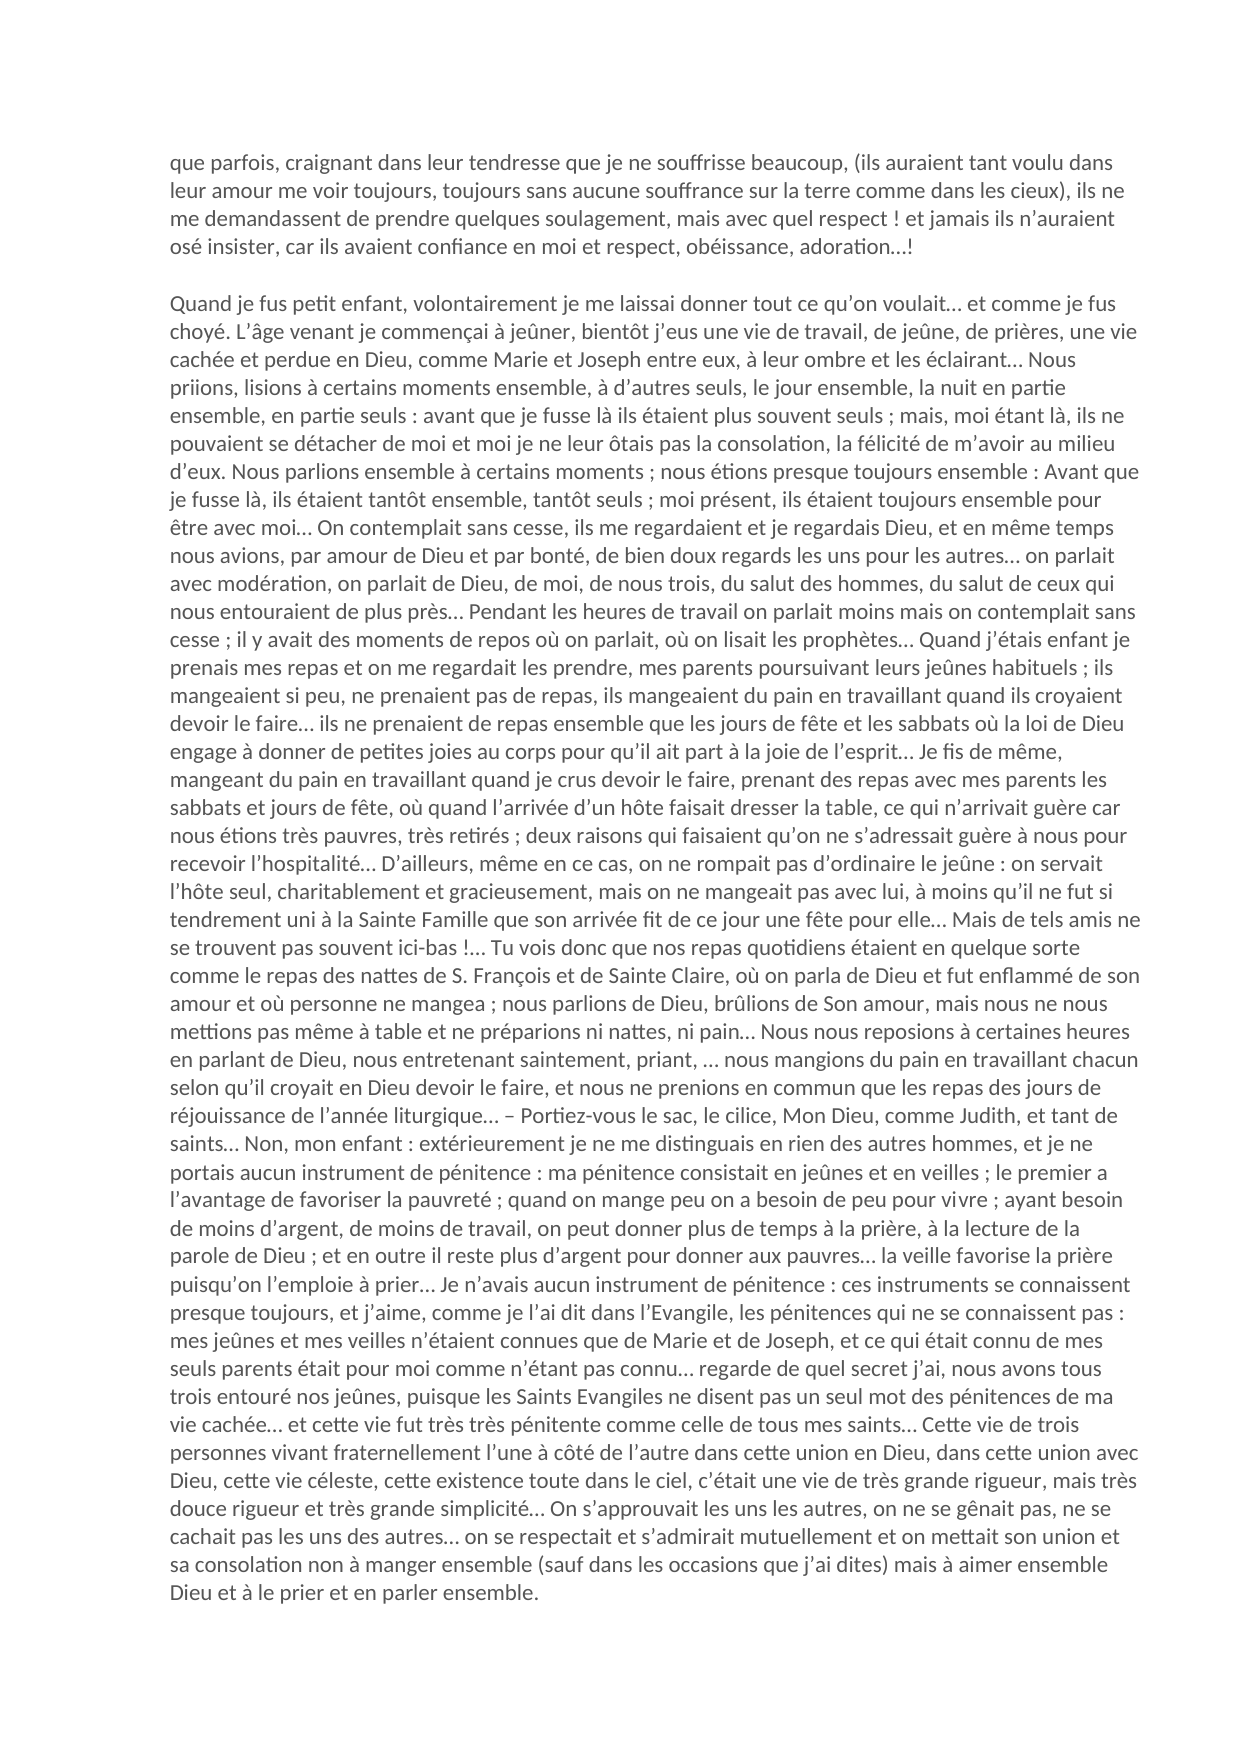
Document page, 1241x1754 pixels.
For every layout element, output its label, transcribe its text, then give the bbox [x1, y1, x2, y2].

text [169, 148, 1146, 260]
text Quand je fus petit enfant, volontairement je me laissai donner tout ce qu’on voulait… et comme je fus choyé. L’âge venant je commençai à jeûner, bientôt j’eus une vie de travail, de jeûne, de prières, une vie cachée et perdue en Dieu, comme Marie et Joseph entre eux, à leur ombre et les éclairant… Nous priions, lisions à certains moments ensemble, à d’autres seuls, le jour ensemble, la nuit en partie ensemble, en partie seuls : avant que je fusse là ils étaient plus souvent seuls ; mais, moi étant là, ils ne pouvaient se détacher de moi et moi je ne leur ôtais pas la consolation, la félicité de m’avoir au milieu d’eux. Nous parlions ensemble à certains moments ; nous étions presque toujours ensemble : Avant que je fusse là, ils étaient tantôt ensemble, tantôt seuls ; moi présent, ils étaient toujours ensemble pour être avec moi… On contemplait sans cesse, ils me regardaient et je regardais Dieu, et en même temps nous avions, par amour de Dieu et par bonté, de bien doux regards les uns pour les autres… on parlait avec modération, on parlait de Dieu, de moi, de nous trois, du salut des hommes, du salut de ceux qui nous entouraient de plus près… Pendant les heures de travail on parlait moins mais on contemplait sans cesse ; il y avait des moments de repos où on parlait, où on lisait les prophètes… Quand j’étais enfant je prenais mes repas et on me regardait les prendre, mes parents poursuivant leurs jeûnes habituels ; ils mangeaient si peu, ne prenaient pas de repas, ils mangeaient du pain en travaillant quand ils croyaient devoir le faire… ils ne prenaient de repas ensemble que les jours de fête et les sabbats où la loi de Dieu engage à donner de petites joies au corps pour qu’il ait part à la joie de l’esprit… Je fis de même, mangeant du pain en travaillant quand je crus devoir le faire, prenant des repas avec mes parents les sabbats et jours de fête, où quand l’arrivée d’un hôte faisait dresser la table, ce qui n’arrivait guère car nous étions très pauvres, très retirés ; deux raisons qui faisaient qu’on ne s’adressait guère à nous pour recevoir l’hospitalité… D’ailleurs, même en ce cas, on ne rompait pas d’ordinaire le jeûne : on servait l’hôte seul, charitablement et gracieuse­ment, mais on ne mangeait pas avec lui, à moins qu’il ne fut si tendrement uni à la Sainte Famille que son arrivée fit de ce jour une fête pour elle… Mais de tels amis ne se trouvent pas souvent ici-bas !… Tu vois donc que nos repas quotidiens étaient en quelque sorte comme le repas des nattes de S. François et de Sainte Claire, où on parla de Dieu et fut enflammé de son amour et où personne ne mangea ; nous parlions de Dieu, brûlions de Son amour, mais nous ne nous mettions pas même à table et ne préparions ni nattes, ni pain… Nous nous reposions à certaines heures en parlant de Dieu, nous entretenant saintement, priant, … nous mangions du pain en travaillant chacun selon qu’il croyait en Dieu devoir le faire, et nous ne prenions en commun que les repas des jours de réjouissance de l’année liturgique… – Portiez-vous le sac, le cilice, Mon Dieu, comme Judith, et tant de saints… Non, mon enfant : extérieurement je ne me distinguais en rien des autres hommes, et je ne portais aucun instrument de pénitence : ma pénitence consistait en jeûnes et en veilles ; le premier a l’avantage de favoriser la pauvreté ; quand on mange peu on a besoin de peu pour vi­vre ; ayant besoin de moins d’argent, de moins de travail, on peut donner plus de temps à la prière, à la lecture de la parole de Dieu ; et en outre il reste plus d’argent pour donner aux pauvres… la veille favorise la prière puisqu’on l’emploie à prier… Je n’avais aucun instrument de pénitence : ces instruments se connaissent presque toujours, et j’aime, comme je l’ai dit dans l’Evangile, les pénitences qui ne se connaissent pas : mes jeûnes et mes veilles n’étaient connues que de Marie et de Joseph, et ce qui était connu de mes seuls parents était pour moi comme n’étant pas connu… regarde de quel secret j’ai, nous avons tous trois entouré nos jeûnes, puisque les Saints Evangiles ne disent pas un seul mot des pénitences de ma vie cachée… et cette vie fut très très pénitente comme celle de tous mes saints… Cette vie de trois personnes vivant fraternellement l’une à côté de l’autre dans cette union en Dieu, dans cette union avec Dieu, cette vie céleste, cette existence toute dans le ciel, c’était une vie de très grande rigueur, mais très douce rigueur et très grande simplicité… On s’approuvait les uns les autres, on ne se gênait pas, ne se cachait pas les uns des autres… on se respectait et s’admirait mutuellement et on mettait son union et sa consolation non à manger ensemble (sauf dans les occasions que j’ai dites) mais à aimer ensemble Dieu et à le prier et en parler ensemble. [169, 289, 1146, 1606]
